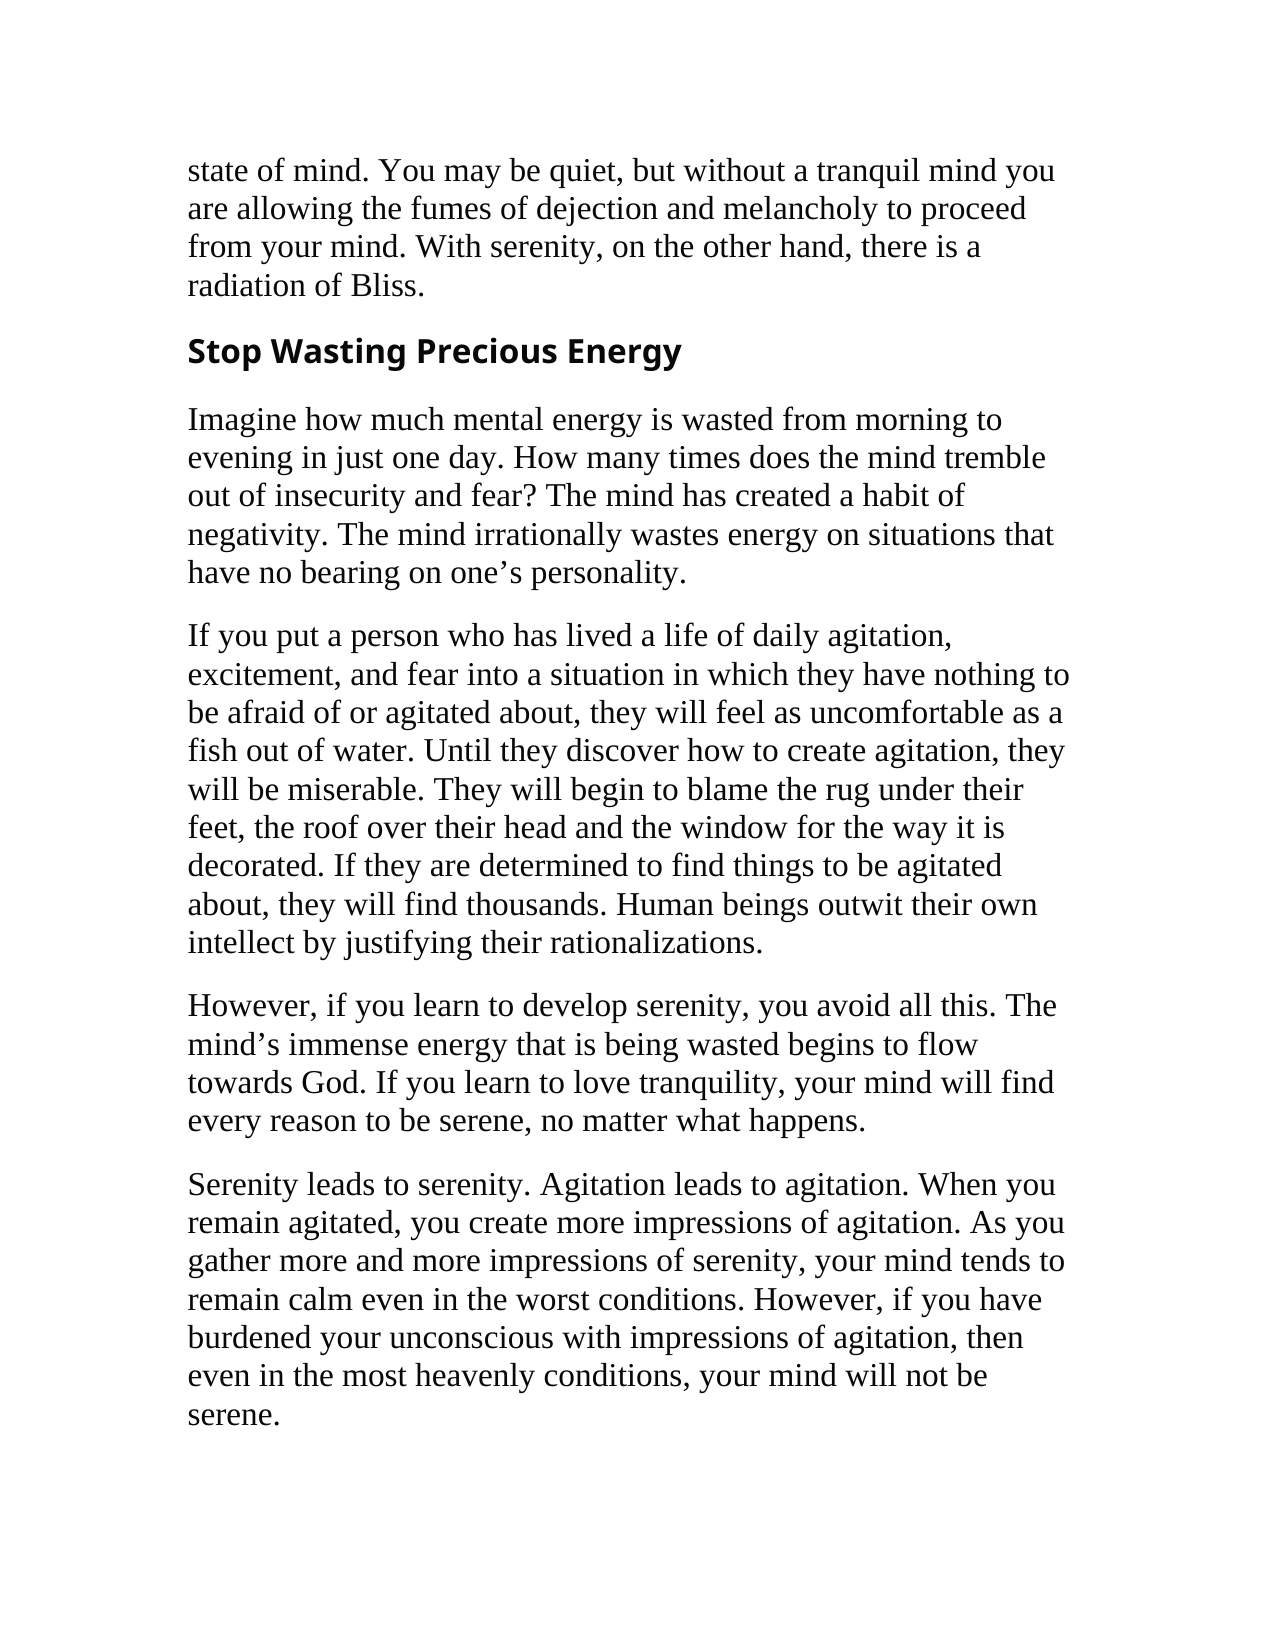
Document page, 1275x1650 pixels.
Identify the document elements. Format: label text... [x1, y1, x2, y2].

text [187, 150, 1087, 303]
text Imagine how much mental energy is wasted from morning to evening in just one day. How many times does the mind tremble out of insecurity and fear? The mind has created a habit of negativity. The mind irrationally wastes energy on situations that have no bearing on one’s personality. [187, 399, 1087, 590]
text Serenity leads to serenity. Agitation leads to agitation. When you remain agitated, you create more impressions of agitation. As you gather more and more impressions of serenity, your mind tends to remain calm even in the worst conditions. However, if you have burdened your unconscious with impressions of agitation, then even in the most heavenly conditions, your mind will not be serene. [187, 1164, 1087, 1432]
text Stop Wasting Precious Energy [187, 328, 1087, 374]
text If you put a person who has lived a life of daily agitation, excitement, and fear into a situation in which they have nothing to be afraid of or agitated about, they will feel as uncomfortable as a fish out of water. Until they discover how to create agitation, they will be miserable. They will begin to blame the rug under their feet, the roof over their head and the window for the way it is decorated. If they are determined to find things to be agitated about, they will find thousands. Human beings outwit their own intellect by justifying their rationalizations. [187, 615, 1087, 960]
text However, if you learn to develop serenity, you avoid all this. The mind’s immense energy that is being wasted begins to flow towards God. If you learn to love tranquility, your mind will find every reason to be serene, no matter what happens. [187, 985, 1087, 1139]
